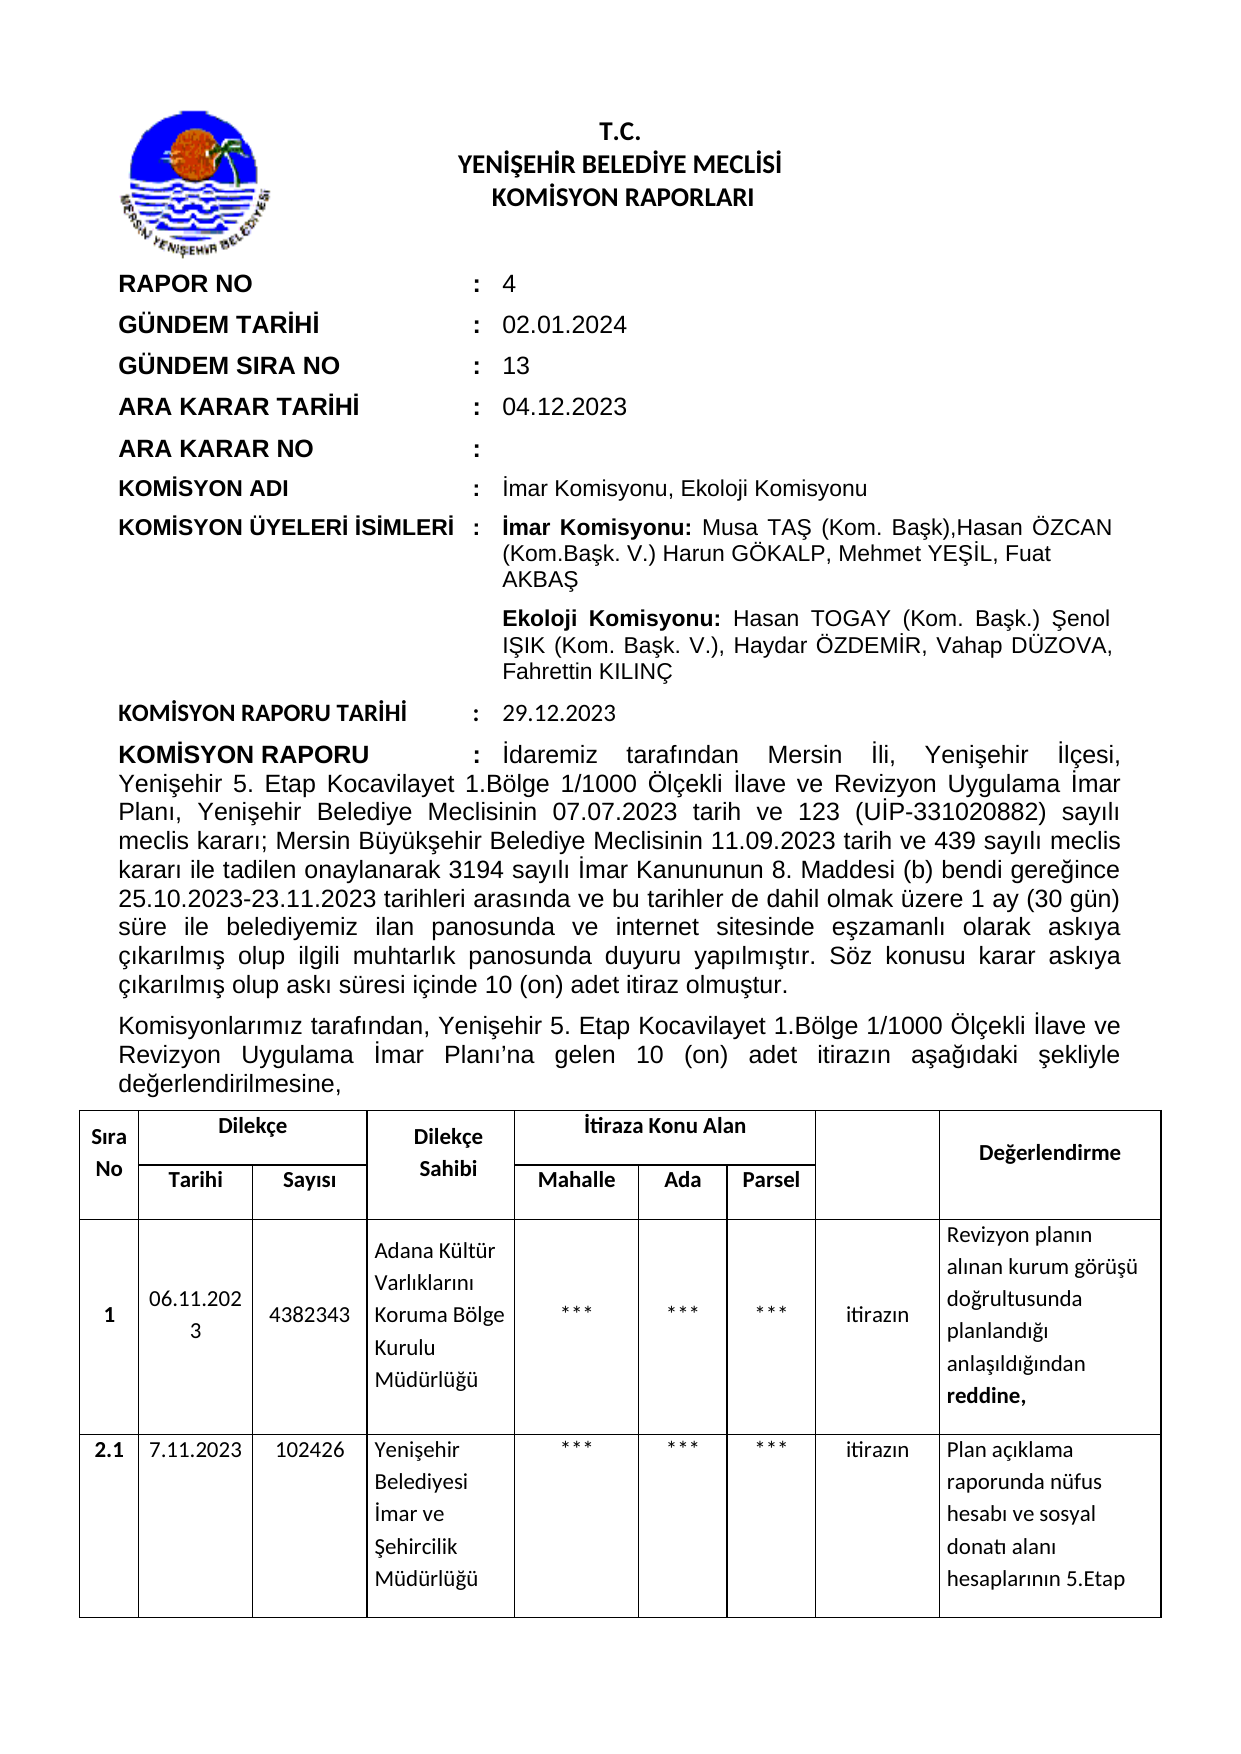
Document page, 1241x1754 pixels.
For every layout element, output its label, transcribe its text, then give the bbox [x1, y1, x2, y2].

text ARA KARAR NO : [118, 433, 1122, 462]
text KOMİSYON RAPORU TARİHİ : 29.12.2023 [118, 697, 1122, 727]
table_header Dilekçe [139, 1111, 366, 1164]
table_cell Yenişehir Belediyesi İmar ve Şehircilik Müdürlüğü [368, 1435, 514, 1617]
table_cell 102426 [253, 1435, 366, 1617]
table_cell 2.1 [80, 1435, 138, 1617]
text ARA KARAR TARİHİ : 04.12.2023 [118, 392, 1122, 421]
table_cell 1 [80, 1220, 138, 1434]
table_cell Mahalle [515, 1166, 638, 1218]
text Komisyonlarımız tarafından, Yenişehir 5. Etap Kocavilayet 1.Bölge 1/1000 Ölçekli İlave ve Revizyon Uygulama İmar Planı’na gelen 10 (on) adet itirazın aşağıdaki şekliyle değerlendirilmesine, [118, 1011, 1122, 1097]
table_cell Adana Kültür Varlıklarını Koruma Bölge Kurulu Müdürlüğü [368, 1220, 514, 1434]
table_cell 7.11.2023 [139, 1435, 252, 1617]
table_cell Ada [639, 1166, 726, 1218]
table_header [816, 1111, 939, 1218]
table_header İtiraza Konu Alan [515, 1111, 815, 1164]
table_cell *** [639, 1435, 726, 1617]
table_cell *** [515, 1220, 638, 1434]
table_cell 4382343 [253, 1220, 366, 1434]
text Ekoloji Komisyonu: Hasan TOGAY (Kom. Başk.) Şenol IŞIK (Kom. Başk. V.), Haydar ÖZDEMİR, Vahap DÜZOVA, Fahrettin KILINÇ [118, 605, 1122, 684]
table_cell 06.11.2023 [139, 1220, 252, 1434]
table_cell Parsel [728, 1166, 815, 1218]
table_cell itirazın [816, 1220, 939, 1434]
table_cell *** [515, 1435, 638, 1617]
table_cell Sayısı [253, 1166, 366, 1218]
table_header Değerlendirme [940, 1111, 1160, 1218]
table_cell *** [728, 1220, 815, 1434]
table_cell Tarihi [139, 1166, 252, 1218]
text RAPOR NO : 4 [118, 268, 1122, 297]
text KOMİSYON ADI : İmar Komisyonu, Ekoloji Komisyonu [118, 475, 1122, 501]
table_cell *** [728, 1435, 815, 1617]
table_cell Revizyon planın alınan kurum görüşü doğrultusunda planlandığı anlaşıldığından reddine, [940, 1220, 1160, 1434]
text GÜNDEM TARİHİ : 02.01.2024 [118, 310, 1122, 338]
table_cell *** [639, 1220, 726, 1434]
text GÜNDEM SIRA NO : 13 [118, 351, 1122, 380]
picture [118, 101, 275, 269]
text KOMİSYON RAPORU : İdaremiz tarafından Mersin İli, Yenişehir İlçesi, Yenişehir 5. Etap Kocavilayet 1.Bölge 1/1000 Ölçekli İlave ve Revizyon Uygulama İmar Planı, Yenişehir Belediye Meclisinin 07.07.2023 tarih ve 123 (UİP-331020882) sayılı meclis kararı; Mersin Büyükşehir Belediye Meclisinin 11.09.2023 tarih ve 439 sayılı meclis kararı ile tadilen onaylanarak 3194 sayılı İmar Kanununun 8. Maddesi (b) bendi gereğince 25.10.2023-23.11.2023 tarihleri arasında ve bu tarihler de dahil olmak üzere 1 ay (30 gün) süre ile belediyemiz ilan panosunda ve internet sitesinde eşzamanlı olarak askıya çıkarılmış olup ilgili muhtarlık panosunda duyuru yapılmıştır. Söz konusu karar askıya çıkarılmış olup askı süresi içinde 10 (on) adet itiraz olmuştur. [118, 740, 1122, 998]
table_cell itirazın [816, 1435, 939, 1617]
text KOMİSYON ÜYELERİ İSİMLERİ : İmar Komisyonu: Musa TAŞ (Kom. Başk),Hasan ÖZCAN (Kom.Başk. V.) Harun GÖKALP, Mehmet YEŞİL, Fuat AKBAŞ [118, 514, 1122, 593]
table_header Dilekçe Sahibi [368, 1111, 514, 1218]
table_header Sıra No [80, 1111, 138, 1218]
